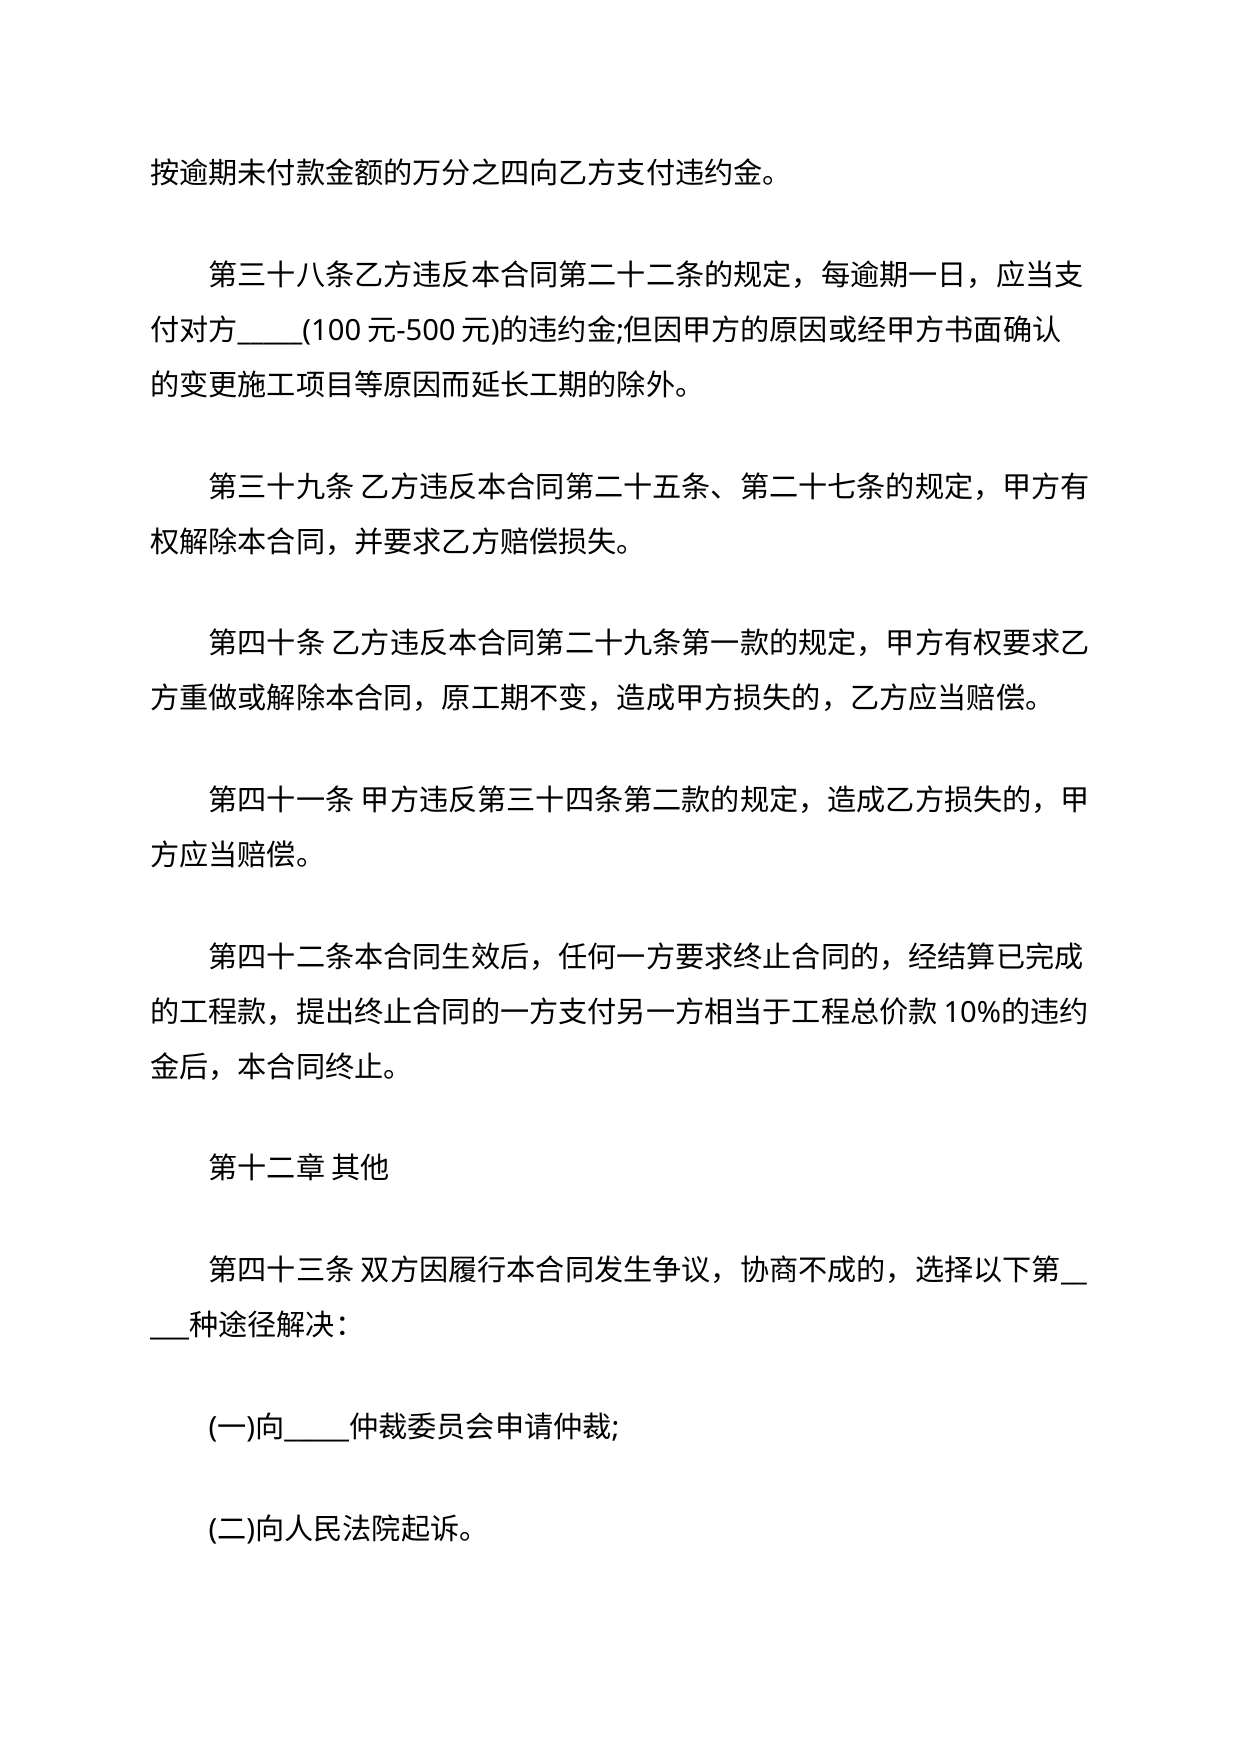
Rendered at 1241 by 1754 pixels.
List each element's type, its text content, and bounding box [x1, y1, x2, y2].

text 第三十九条 乙方违反本合同第二十五条、第二十七条的规定，甲方有权解除本合同，并要求乙方赔偿损失。 [150, 463, 1090, 561]
text 第四十三条 双方因履行本合同发生争议，协商不成的，选择以下第_____种途径解决： [150, 1247, 1090, 1344]
text 第四十条 乙方违反本合同第二十九条第一款的规定，甲方有权要求乙方重做或解除本合同，原工期不变，造成甲方损失的，乙方应当赔偿。 [150, 620, 1090, 717]
text 第四十一条 甲方违反第三十四条第二款的规定，造成乙方损失的，甲方应当赔偿。 [150, 777, 1090, 874]
text (二)向人民法院起诉。 [150, 1506, 1090, 1548]
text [150, 150, 1090, 192]
text 第十二章 其他 [150, 1145, 1090, 1187]
text 第三十八条乙方违反本合同第二十二条的规定，每逾期一日，应当支付对方_____(100元-500元)的违约金;但因甲方的原因或经甲方书面确认的变更施工项目等原因而延长工期的除外。 [150, 252, 1090, 404]
text (一)向_____仲裁委员会申请仲裁; [150, 1404, 1090, 1446]
text 第四十二条本合同生效后，任何一方要求终止合同的，经结算已完成的工程款，提出终止合同的一方支付另一方相当于工程总价款10%的违约金后，本合同终止。 [150, 933, 1090, 1086]
